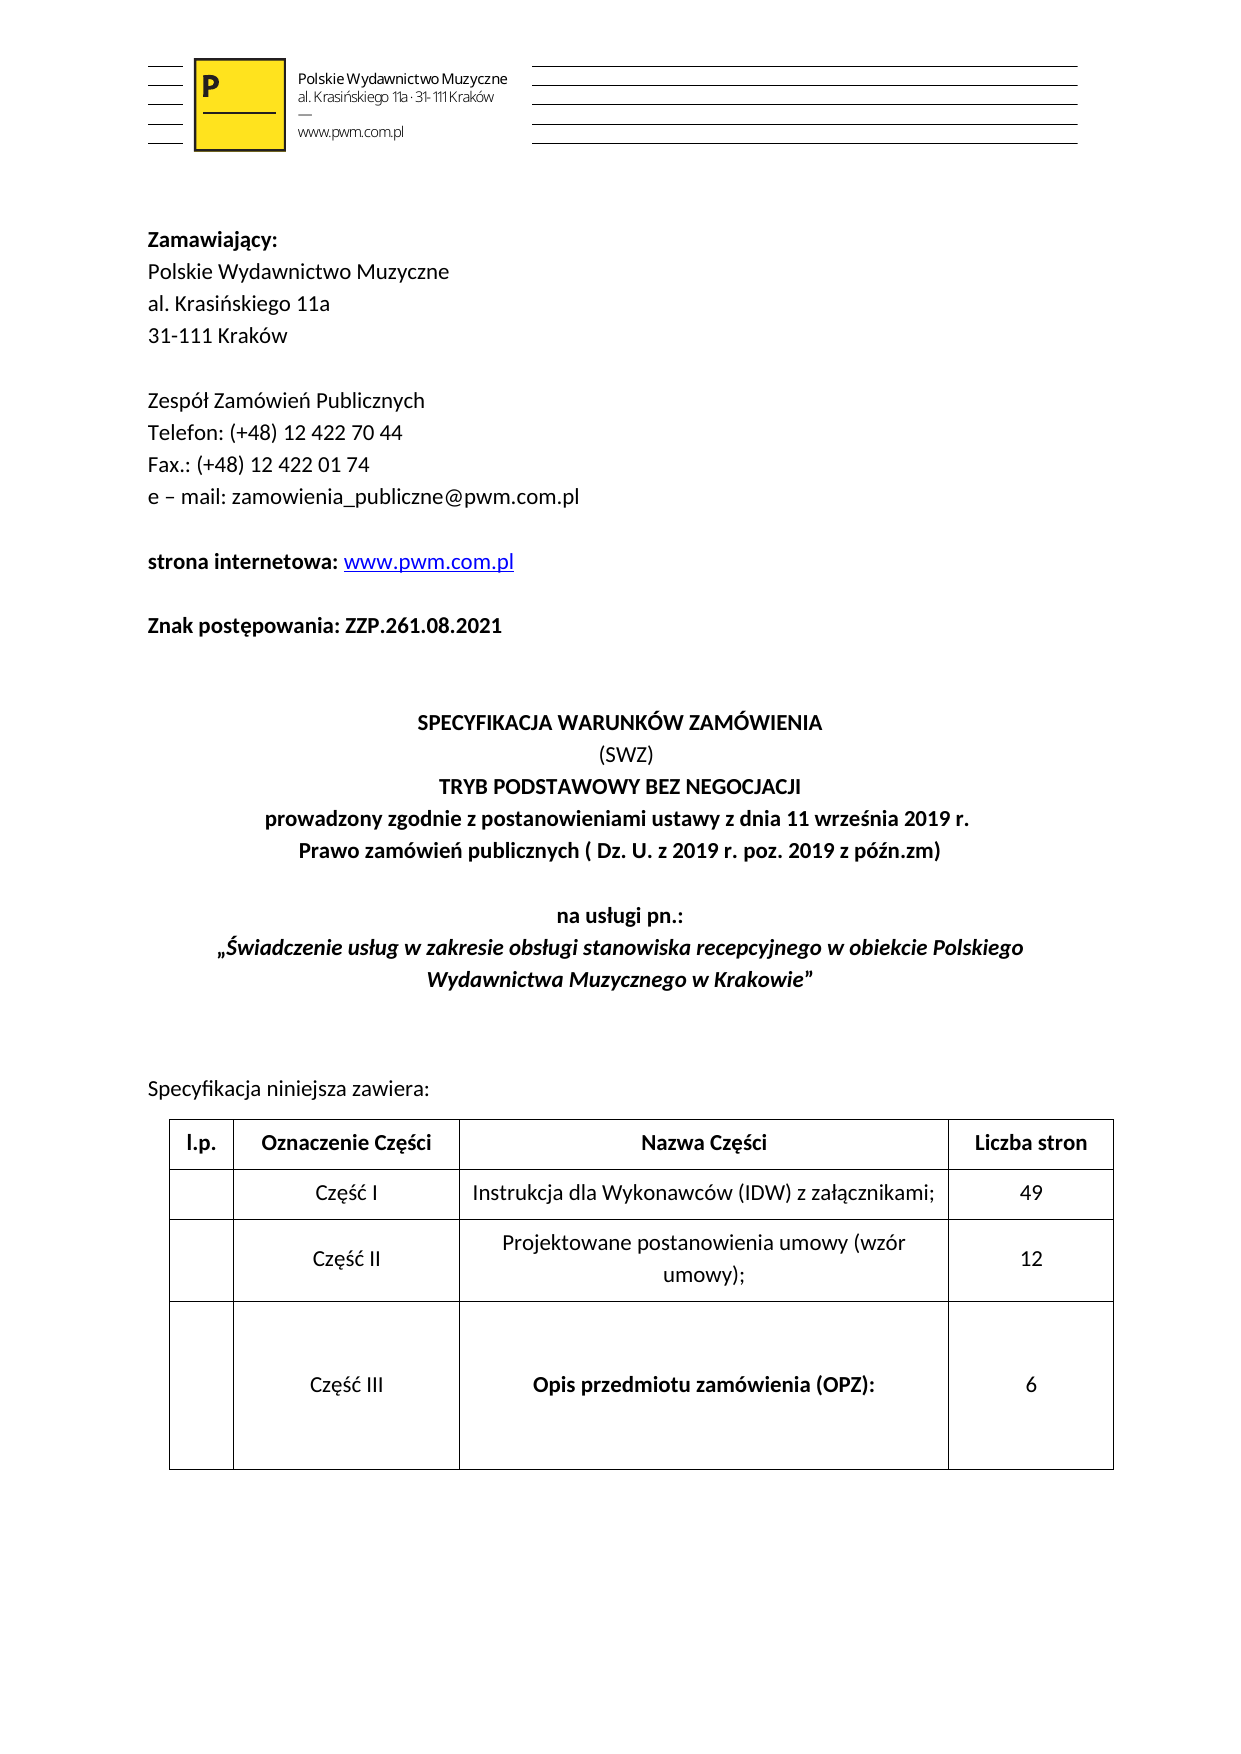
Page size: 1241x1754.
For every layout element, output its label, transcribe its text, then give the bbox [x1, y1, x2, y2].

text TRYB PODSTAWOWY BEZ NEGOCJACJI [148, 772, 1093, 800]
table_cell Instrukcja dla Wykonawców (IDW) z załącznikami; [460, 1170, 948, 1219]
table_cell 6 [949, 1302, 1113, 1469]
text na usługi pn.: [148, 901, 1093, 929]
table_cell 12 [949, 1220, 1113, 1301]
table_header Nazwa Części [460, 1120, 948, 1169]
text Telefon: (+48) 12 422 70 44 [148, 418, 1093, 446]
text SPECYFIKACJA WARUNKÓW ZAMÓWIENIA [148, 708, 1093, 736]
text Polskie Wydawnictwo Muzyczne [148, 257, 1093, 285]
text 31-111 Kraków [148, 322, 1093, 349]
table_header Oznaczenie Części [234, 1120, 459, 1169]
table_header l.p. [170, 1120, 233, 1169]
text Specyfikacja niniejsza zawiera: [148, 1074, 1093, 1102]
text Fax.: (+48) 12 422 01 74 [148, 450, 1093, 478]
table_cell 49 [949, 1170, 1113, 1219]
text (SWZ) [148, 740, 1093, 768]
text prowadzony zgodnie z postanowieniami ustawy z dnia 11 września 2019 r. Prawo zamówień publicznych ( Dz. U. z 2019 r. poz. 2019 z późn.zm) [148, 804, 1093, 864]
table_cell Opis przedmiotu zamówienia (OPZ): [460, 1302, 948, 1469]
table_cell Część II [234, 1220, 459, 1301]
text e – mail: zamowienia_publiczne@pwm.com.pl [148, 482, 1093, 511]
text strona internetowa: www.pwm.com.pl [148, 547, 1093, 575]
table_header Liczba stron [949, 1120, 1113, 1169]
text al. Krasińskiego 11a [148, 289, 1093, 317]
text Znak postępowania: ZZP.261.08.2021 [148, 611, 1093, 639]
table_cell [170, 1220, 233, 1301]
text „Świadczenie usług w zakresie obsługi stanowiska recepcyjnego w obiekcie Polskiego Wydawnictwa Muzycznego w Krakowie” [148, 933, 1093, 993]
table_cell [170, 1302, 233, 1469]
text Zamawiający: [148, 225, 1093, 253]
table_cell Projektowane postanowienia umowy (wzór umowy); [460, 1220, 948, 1301]
text Zespół Zamówień Publicznych [148, 386, 1093, 414]
table_cell [170, 1170, 233, 1219]
table_cell Część III [234, 1302, 459, 1469]
table_cell Część I [234, 1170, 459, 1219]
